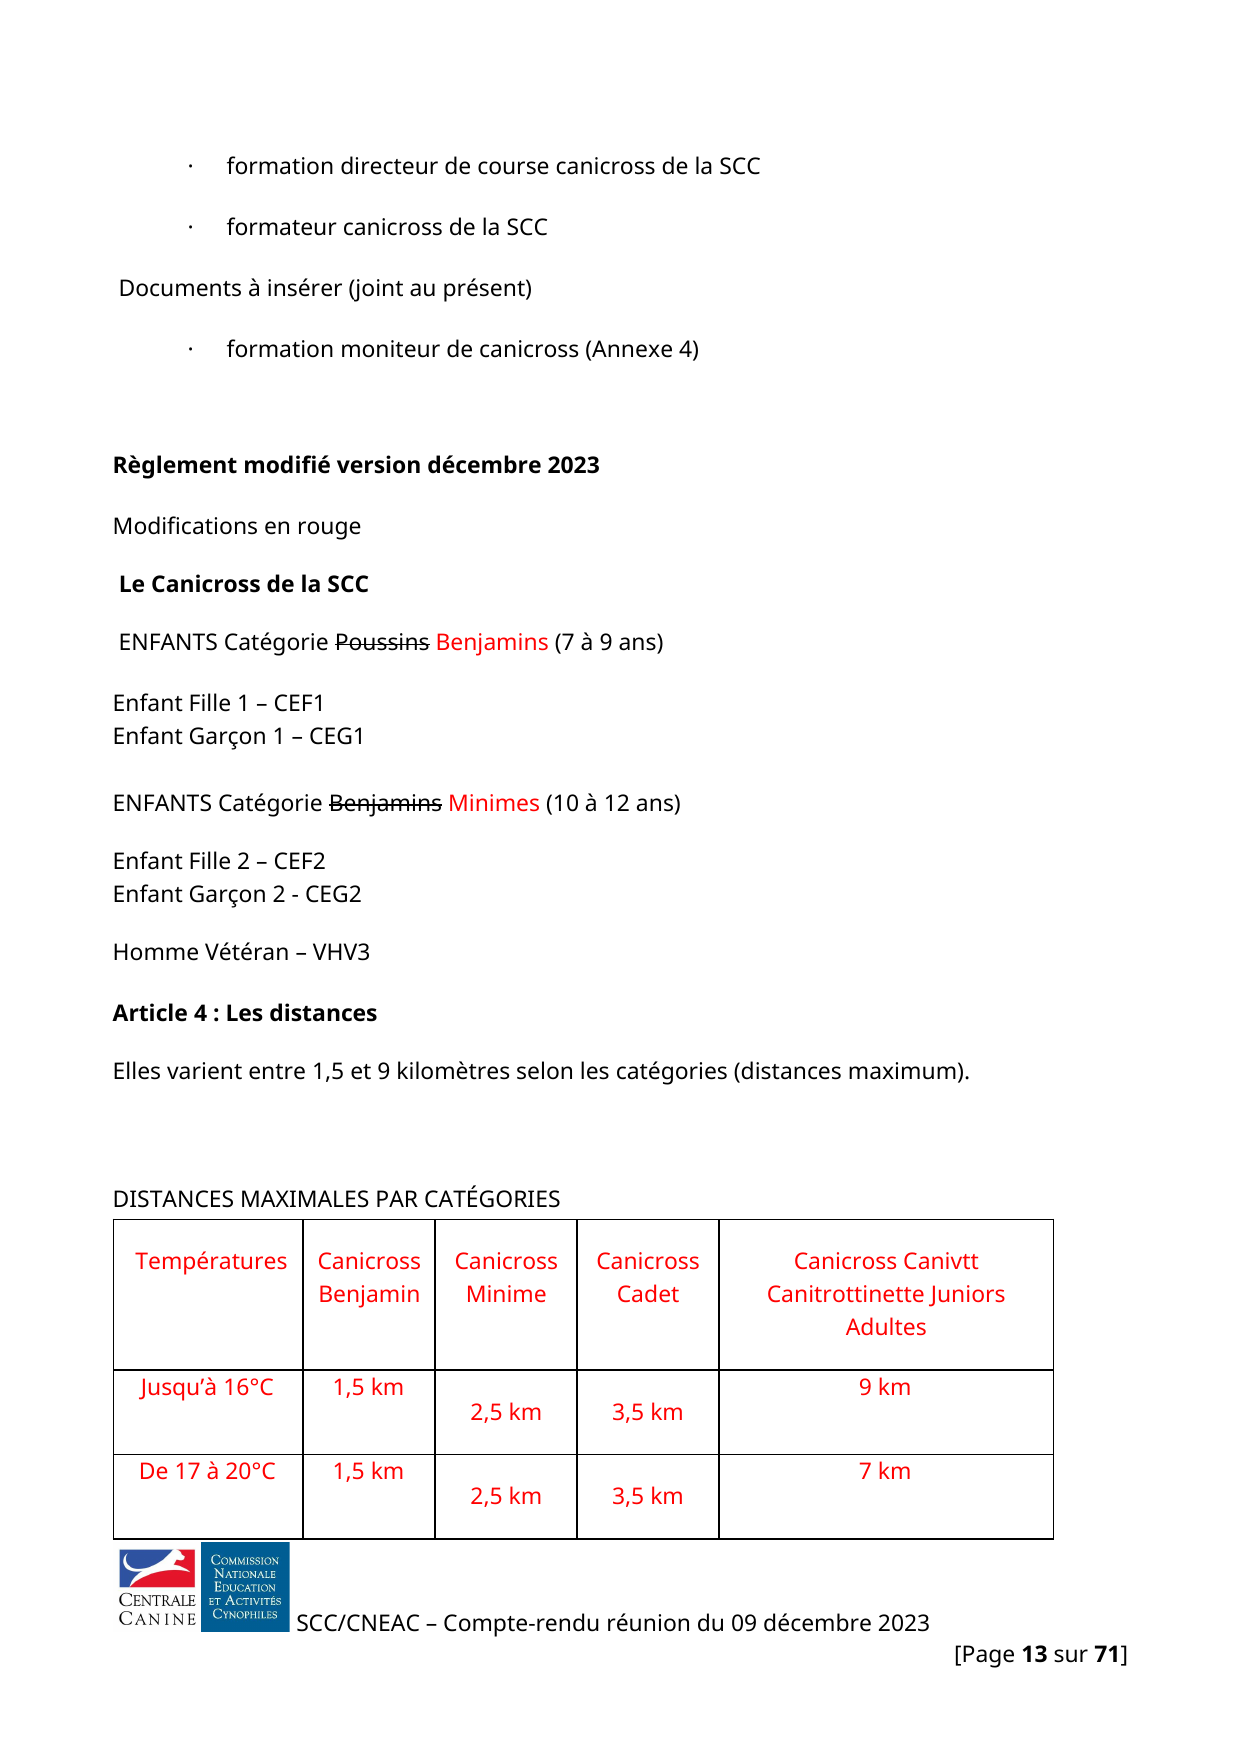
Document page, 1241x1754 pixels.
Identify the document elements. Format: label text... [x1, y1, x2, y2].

text · formation directeur de course canicross de la SCC [187, 150, 1128, 181]
table_cell 2,5 km [436, 1371, 576, 1453]
table_cell 9 km [720, 1371, 1053, 1453]
text Le Canicross de la SCC [112, 568, 1128, 599]
text Elles varient entre 1,5 et 9 kilomètres selon les catégories (distances maximum). [112, 1055, 1128, 1086]
text Enfant Garçon 1 – CEG1 [112, 720, 1128, 751]
table_cell 1,5 km [304, 1455, 434, 1538]
text Enfant Fille 2 – CEF2 [112, 845, 1128, 876]
text ENFANTS Catégorie Poussins Benjamins (7 à 9 ans) [112, 626, 1128, 657]
table_cell Jusqu’à 16°C [114, 1371, 302, 1453]
text Enfant Fille 1 – CEF1 [112, 687, 1128, 718]
table_header Canicross Cadet [578, 1220, 718, 1369]
text Documents à insérer (joint au présent) [112, 272, 1128, 303]
text Modifications en rouge [112, 510, 1128, 541]
table_cell 7 km [720, 1455, 1053, 1538]
table_cell 2,5 km [436, 1455, 576, 1538]
text DISTANCES MAXIMALES PAR CATÉGORIES [112, 1183, 1128, 1214]
picture [112, 1542, 290, 1632]
table_cell 3,5 km [578, 1371, 718, 1453]
table_header Canicross Canivtt Canitrottinette Juniors Adultes [720, 1220, 1053, 1369]
text Enfant Garçon 2 - CEG2 [112, 878, 1128, 909]
table_cell 3,5 km [578, 1455, 718, 1538]
text · formateur canicross de la SCC [187, 211, 1128, 242]
text Homme Vétéran – VHV3 [112, 936, 1128, 967]
table_cell 1,5 km [304, 1371, 434, 1453]
table_header Canicross Minime [436, 1220, 576, 1369]
table_header Canicross Benjamin [304, 1220, 434, 1369]
text Règlement modifié version décembre 2023 [112, 449, 1128, 480]
table_cell De 17 à 20°C [114, 1455, 302, 1538]
text ENFANTS Catégorie Benjamins Minimes (10 à 12 ans) [112, 787, 1128, 818]
text · formation moniteur de canicross (Annexe 4) [187, 333, 1128, 364]
table_header Températures [114, 1220, 302, 1369]
text Article 4 : Les distances [112, 997, 1128, 1028]
